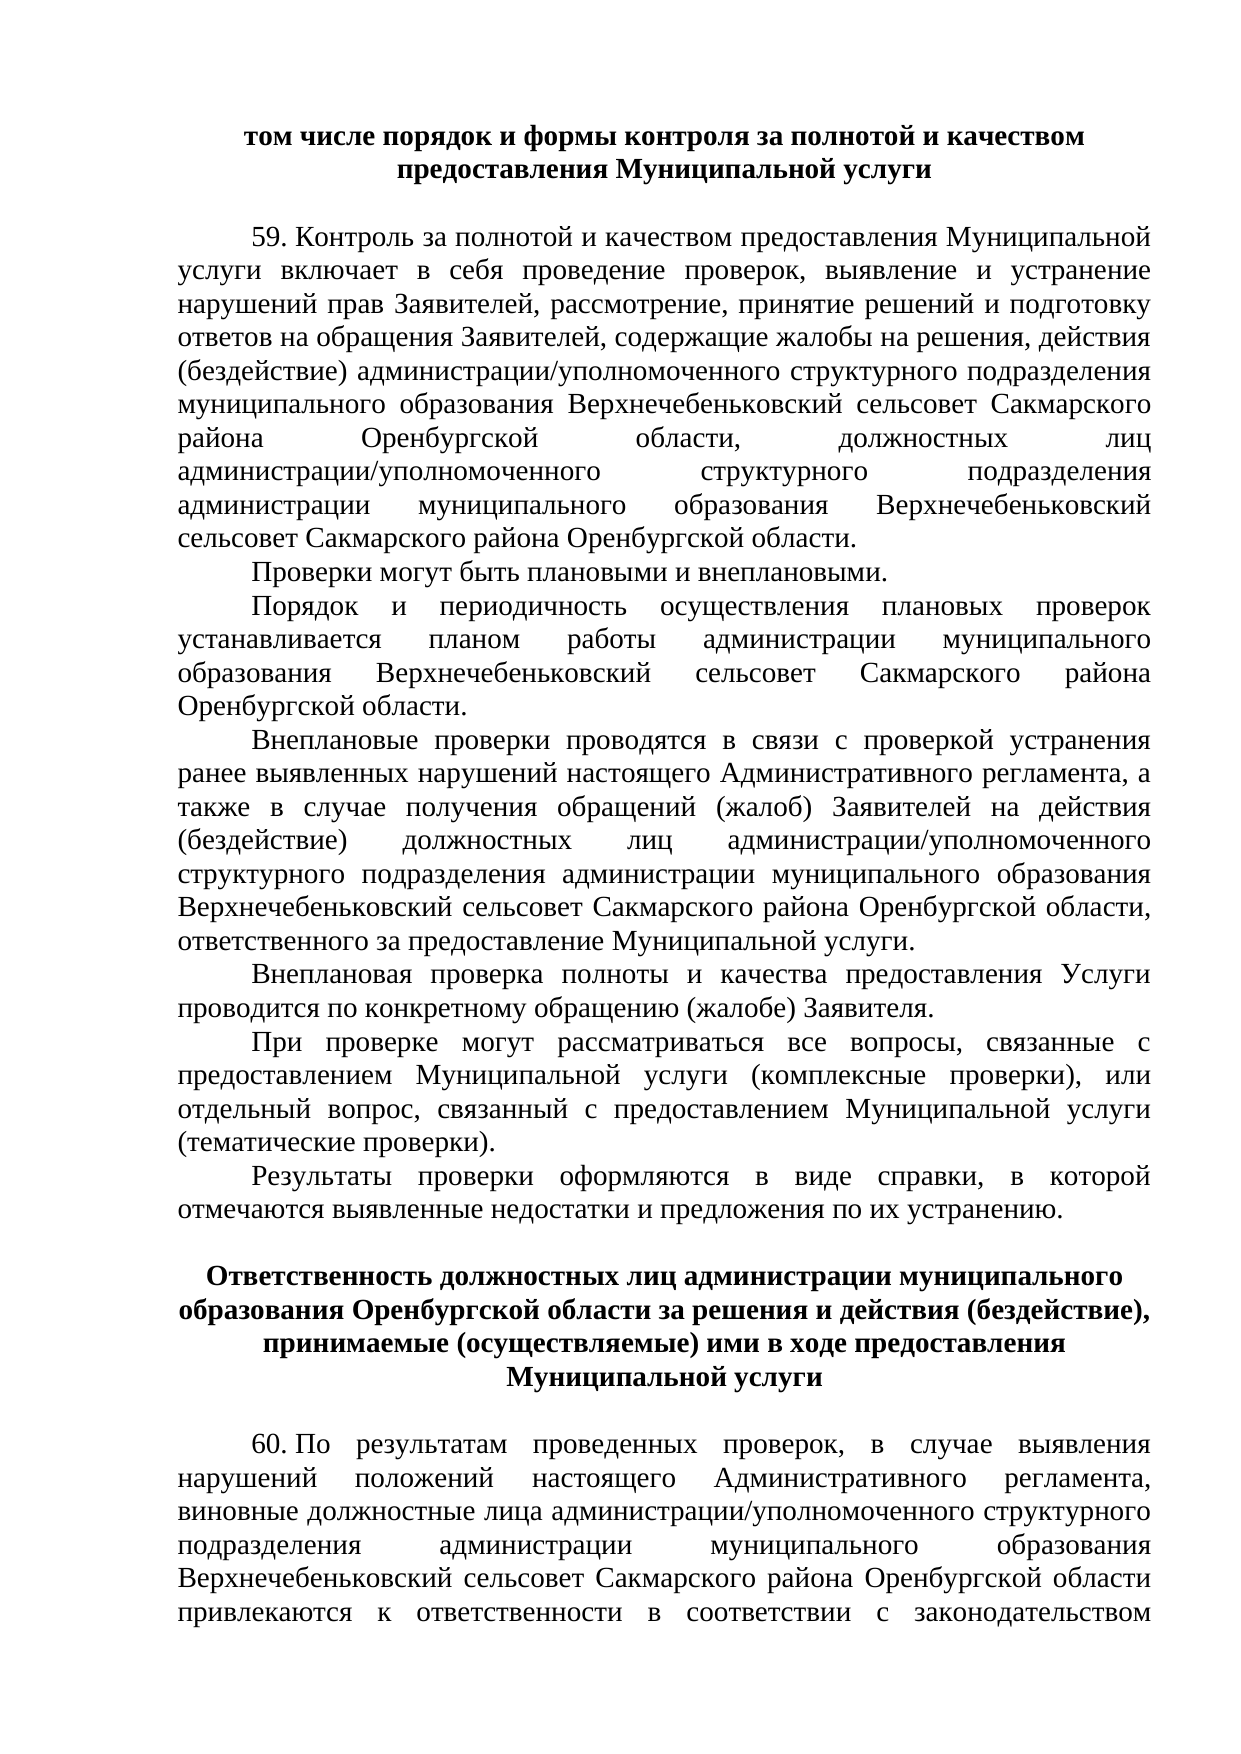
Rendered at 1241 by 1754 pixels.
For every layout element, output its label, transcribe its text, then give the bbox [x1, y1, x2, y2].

text Внеплановые проверки проводятся в связи с проверкой устранения ранее выявленных нарушений настоящего Административного регламента, а также в случае получения обращений (жалоб) Заявителей на действия (бездействие) должностных лиц администрации/уполномоченного структурного подразделения администрации муниципального образования Верхнечебеньковский сельсовет Сакмарского района Оренбургской области, ответственного за предоставление Муниципальной услуги. [177, 722, 1152, 957]
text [177, 1426, 1152, 1627]
text При проверке могут рассматриваться все вопросы, связанные с предоставлением Муниципальной услуги (комплексные проверки), или отдельный вопрос, связанный с предоставлением Муниципальной услуги (тематические проверки). [177, 1024, 1152, 1158]
text 59. Контроль за полнотой и качеством предоставления Муниципальной услуги включает в себя проведение проверок, выявление и устранение нарушений прав Заявителей, рассмотрение, принятие решений и подготовку ответов на обращения Заявителей, содержащие жалобы на решения, действия (бездействие) администрации/уполномоченного структурного подразделения муниципального образования Верхнечебеньковский сельсовет Сакмарского района Оренбургской области, должностных лиц администрации/уполномоченного структурного подразделения администрации муниципального образования Верхнечебеньковский сельсовет Сакмарского района Оренбургской области. [177, 219, 1152, 554]
text Проверки могут быть плановыми и внеплановыми. [177, 554, 1152, 588]
text Внеплановая проверка полноты и качества предоставления Услуги проводится по конкретному обращению (жалобе) Заявителя. [177, 957, 1152, 1024]
text Порядок и периодичность осуществления плановых проверок устанавливается планом работы администрации муниципального образования Верхнечебеньковский сельсовет Сакмарского района Оренбургской области. [177, 588, 1152, 722]
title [177, 118, 1152, 185]
text Результаты проверки оформляются в виде справки, в которой отмечаются выявленные недостатки и предложения по их устранению. [177, 1158, 1152, 1225]
title Ответственность должностных лиц администрации муниципального образования Оренбургской области за решения и действия (бездействие), принимаемые (осуществляемые) ими в ходе предоставления Муниципальной услуги [177, 1258, 1152, 1393]
